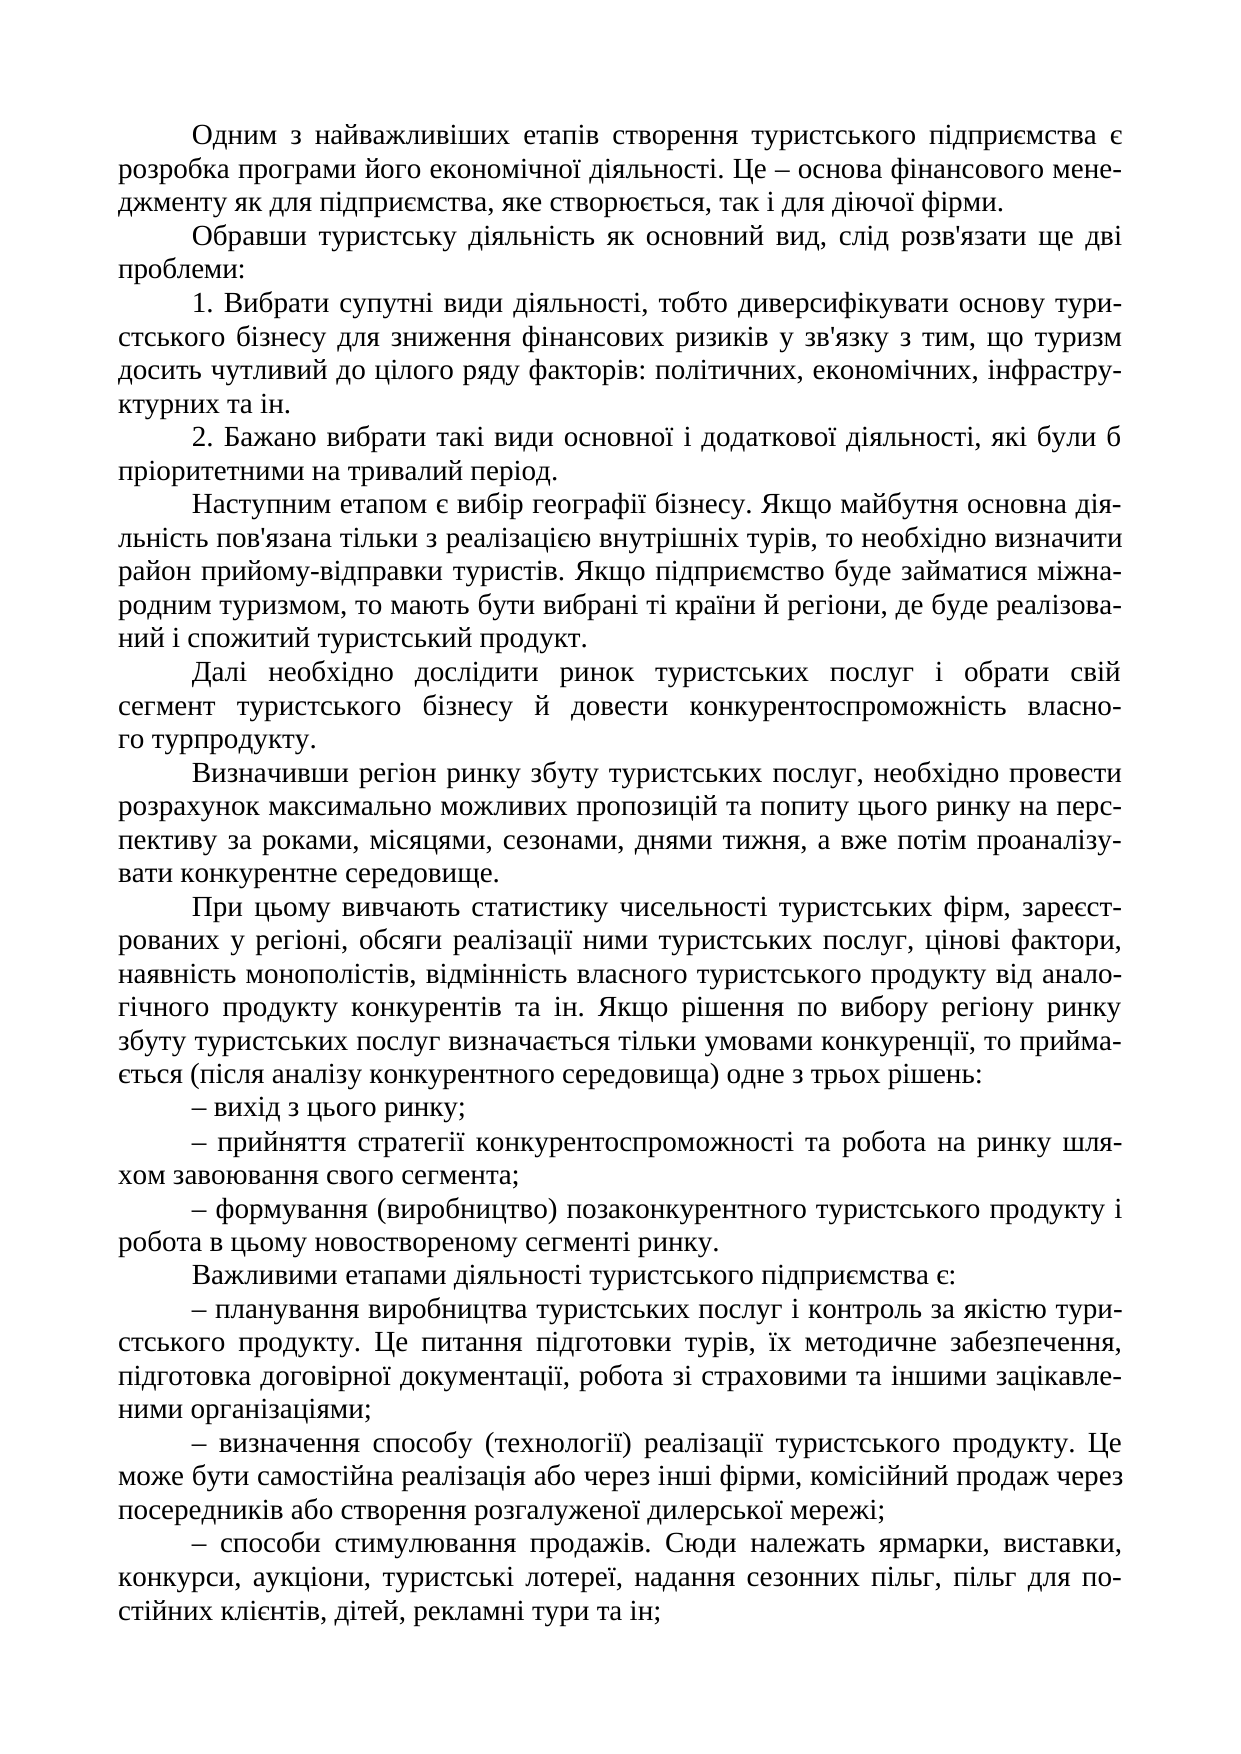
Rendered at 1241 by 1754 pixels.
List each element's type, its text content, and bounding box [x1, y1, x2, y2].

list способи стимулювання продажів. Сюди належать ярмарки, виставки, конкурси, аукціони, туристські лотереї, надання сезонних пільг, пільг для по- стійних клієнтів, дітей, рекламні тури та ін; [118, 1526, 1123, 1626]
list прийняття стратегії конкурентоспроможності та робота на ринку шля- хом завоювання свого сегмента; [118, 1124, 1123, 1191]
list Вибрати супутні види діяльності, тобто диверсифікувати основу тури- стського бізнесу для зниження фінансових ризиків у зв'язку з тим, що туризм досить чутливий до цілого ряду факторів: політичних, економічних, інфрастру- ктурних та ін. [118, 285, 1123, 419]
list визначення способу (технології) реалізації туристського продукту. Це може бути самостійна реалізація або через інші фірми, комісійний продаж через посередників або створення розгалуженої дилерської мережі; [118, 1425, 1123, 1526]
text Обравши туристську діяльність як основний вид, слід розв'язати ще дві проблеми: [118, 218, 1123, 285]
list вихід з цього ринку; [192, 1090, 1137, 1124]
list планування виробництва туристських послуг і контроль за якістю тури- стського продукту. Це питання підготовки турів, їх методичне забезпечення, підготовка договірної документації, робота зі страховими та іншими зацікавле- ними організаціями; [118, 1291, 1123, 1425]
list формування (виробництво) позаконкурентного туристського продукту і робота в цьому новоствореному сегменті ринку. [118, 1191, 1123, 1258]
text Одним з найважливіших етапів створення туристського підприємства є розробка програми його економічної діяльності. Це – основа фінансового мене- джменту як для підприємства, яке створюється, так і для діючої фірми. [118, 117, 1123, 218]
text Важливими етапами діяльності туристського підприємства є: [192, 1258, 1137, 1291]
text Визначивши регіон ринку збуту туристських послуг, необхідно провести розрахунок максимально можливих пропозицій та попиту цього ринку на перс- пективу за роками, місяцями, сезонами, днями тижня, а вже потім проаналізу- вати конкурентне середовище. [118, 755, 1123, 889]
text Далі необхідно дослідити ринок туристських послуг і обрати свій сегмент туристського бізнесу й довести конкурентоспроможність власно- го турпродукту. [118, 654, 1122, 755]
text Наступним етапом є вибір географії бізнесу. Якщо майбутня основна дія- льність пов'язана тільки з реалізацією внутрішніх турів, то необхідно визначити район прийому-відправки туристів. Якщо підприємство буде займатися міжна- родним туризмом, то мають бути вибрані ті країни й регіони, де буде реалізова- ний і спожитий туристський продукт. [118, 486, 1123, 654]
list Бажано вибрати такі види основної і додаткової діяльності, які були б пріоритетними на тривалий період. [118, 419, 1122, 486]
text При цьому вивчають статистику чисельності туристських фірм, зареєст- рованих у регіоні, обсяги реалізації ними туристських послуг, цінові фактори, наявність монополістів, відмінність власного туристського продукту від анало- гічного продукту конкурентів та ін. Якщо рішення по вибору регіону ринку збуту туристських послуг визначається тільки умовами конкуренції, то прийма- ється (після аналізу конкурентного середовища) одне з трьох рішень: [118, 889, 1123, 1090]
